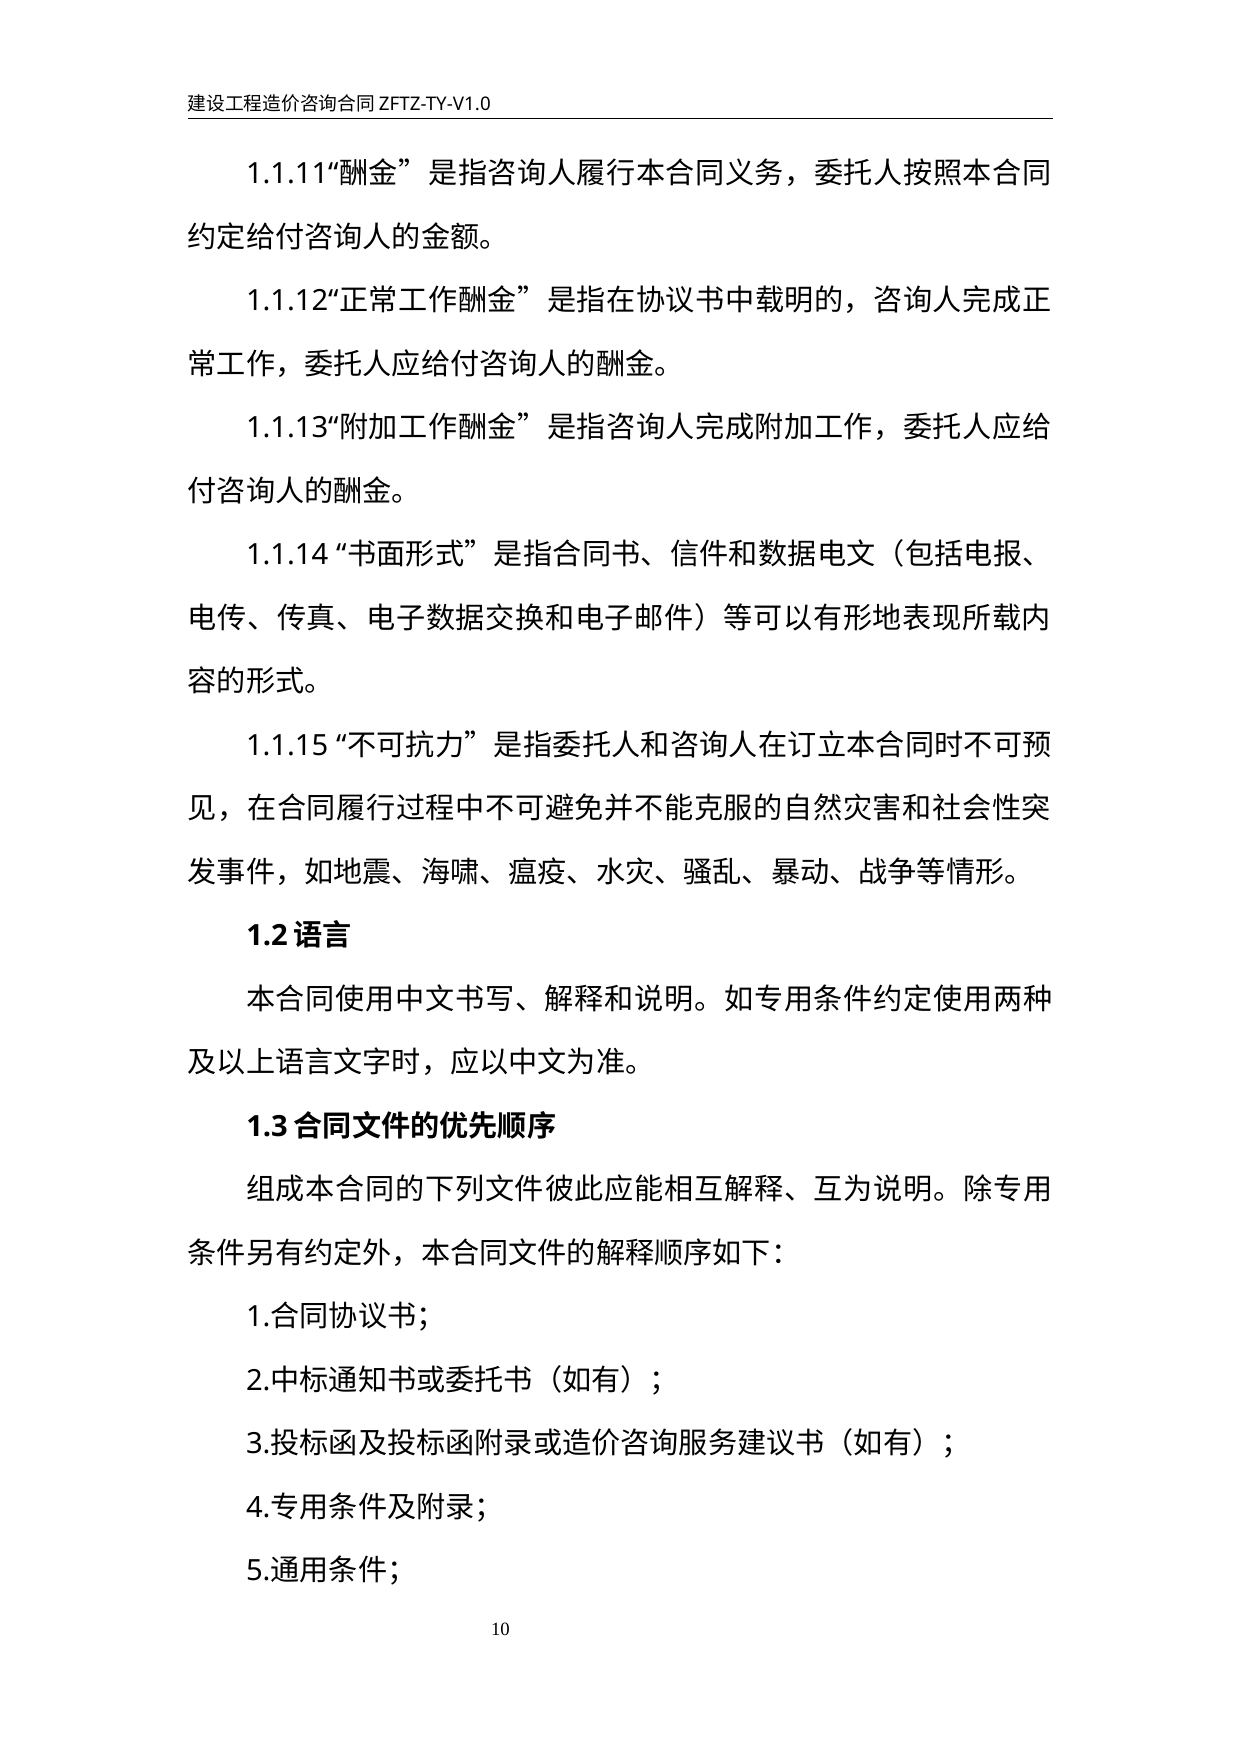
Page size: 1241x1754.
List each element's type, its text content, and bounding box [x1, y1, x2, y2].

text 2.中标通知书或委托书（如有）； [187, 1356, 1053, 1398]
text 1.1.12“正常工作酬金”是指在协议书中载明的，咨询人完成正常工作，委托人应给付咨询人的酬金。 [187, 277, 1053, 383]
text 本合同使用中文书写、解释和说明。如专用条件约定使用两种及以上语言文字时，应以中文为准。 [187, 975, 1053, 1081]
text 组成本合同的下列文件彼此应能相互解释、互为说明。除专用条件另有约定外，本合同文件的解释顺序如下： [187, 1166, 1053, 1271]
text 1.合同协议书； [187, 1293, 1053, 1335]
text 5.通用条件； [187, 1547, 1053, 1589]
text 1.1.11“酬金”是指咨询人履行本合同义务，委托人按照本合同约定给付咨询人的金额。 [187, 150, 1053, 256]
text 1.1.14 “书面形式”是指合同书、信件和数据电文（包括电报、电传、传真、电子数据交换和电子邮件）等可以有形地表现所载内容的形式。 [187, 531, 1053, 700]
text 1.2语言 [187, 912, 1053, 954]
text 4.专用条件及附录； [187, 1483, 1053, 1526]
text 1.1.13“附加工作酬金”是指咨询人完成附加工作，委托人应给付咨询人的酬金。 [187, 404, 1053, 510]
text 1.3合同文件的优先顺序 [187, 1102, 1053, 1144]
text 1.1.15 “不可抗力”是指委托人和咨询人在订立本合同时不可预见，在合同履行过程中不可避免并不能克服的自然灾害和社会性突发事件，如地震、海啸、瘟疫、水灾、骚乱、暴动、战争等情形。 [187, 721, 1053, 891]
text 3.投标函及投标函附录或造价咨询服务建议书（如有）； [187, 1420, 1053, 1462]
